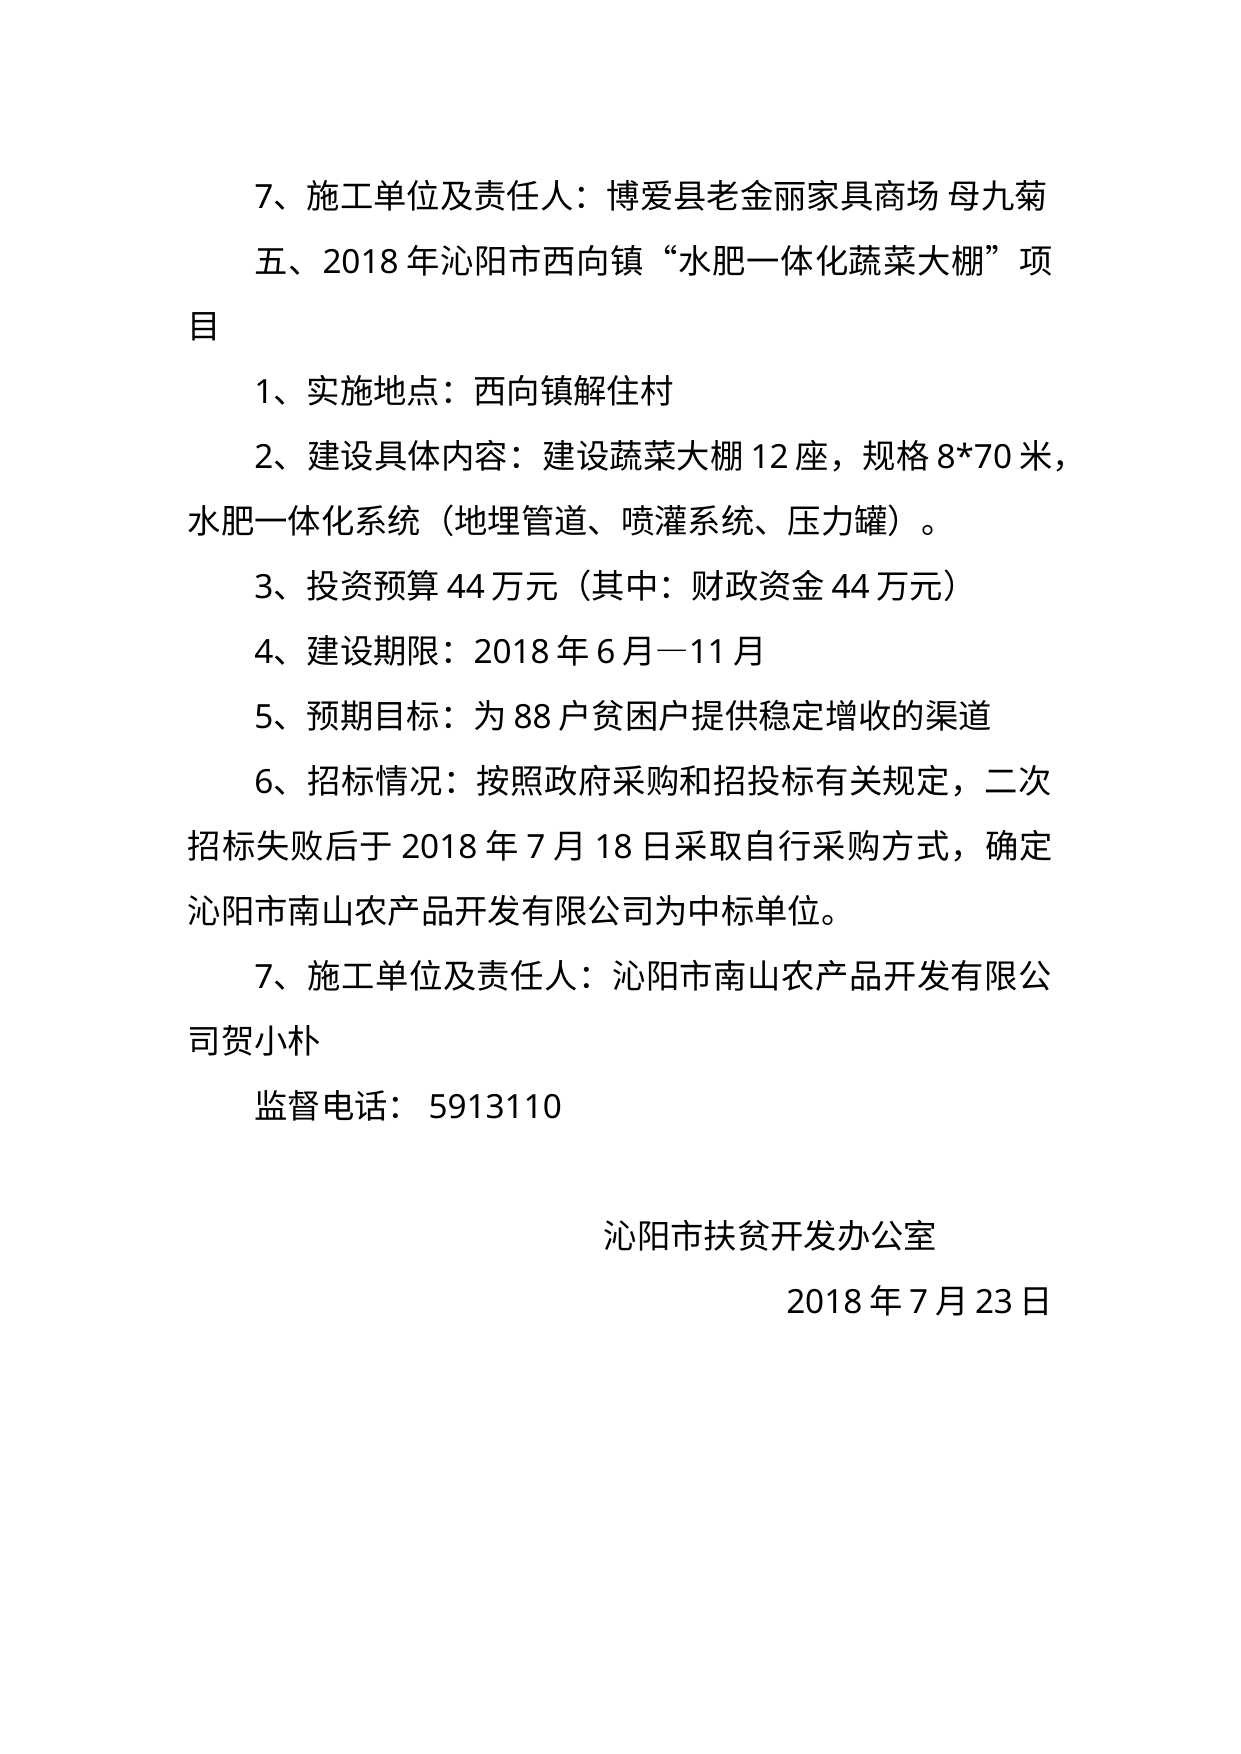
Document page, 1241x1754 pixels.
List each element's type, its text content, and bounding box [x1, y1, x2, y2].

text 6、招标情况：按照政府采购和招投标有关规定，二次招标失败后于2018年7月18日采取自行采购方式，确定沁阳市南山农产品开发有限公司为中标单位。 [187, 747, 1053, 942]
text 4、建设期限：2018年6月—11月 [187, 617, 1053, 682]
text 7、施工单位及责任人：博爱县老金丽家具商场 母九菊 [187, 162, 1053, 227]
text 监督电话： 5913110 [187, 1072, 1053, 1137]
text 5、预期目标：为88户贫困户提供稳定增收的渠道 [187, 682, 1053, 747]
text 7、施工单位及责任人：沁阳市南山农产品开发有限公司贺小朴 [187, 942, 1053, 1072]
text 2018年7月23日 [187, 1267, 1053, 1332]
text 1、实施地点：西向镇解住村 [187, 357, 1053, 422]
text 2、建设具体内容：建设蔬菜大棚12座，规格8*70米，水肥一体化系统（地埋管道、喷灌系统、压力罐）。 [187, 422, 1053, 552]
text 五、2018年沁阳市西向镇“水肥一体化蔬菜大棚”项目 [187, 227, 1053, 357]
text 沁阳市扶贫开发办公室 [187, 1202, 1053, 1267]
text 3、投资预算44万元（其中：财政资金44万元） [187, 552, 1053, 617]
